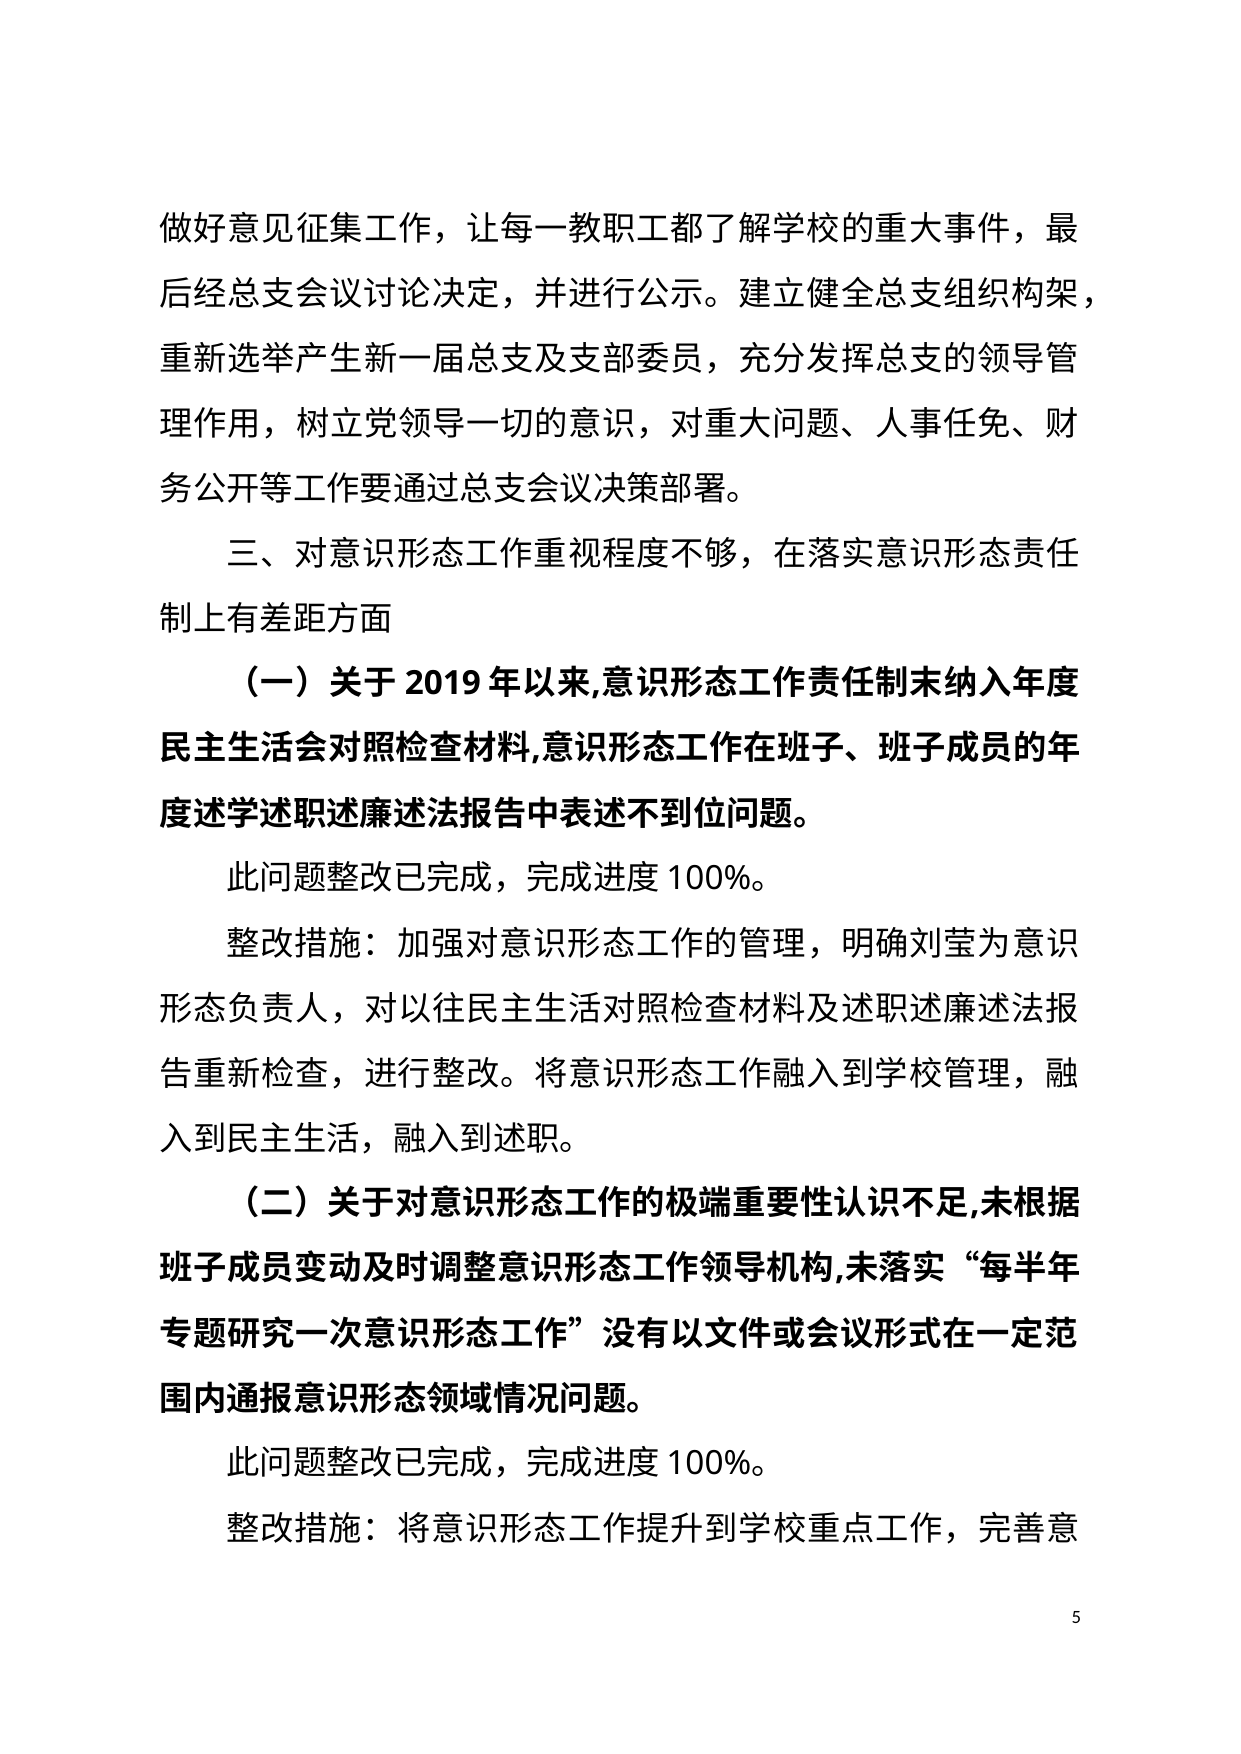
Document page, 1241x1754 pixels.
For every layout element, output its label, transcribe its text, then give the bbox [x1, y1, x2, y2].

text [159, 1493, 1081, 1558]
text 此问题整改已完成，完成进度100%。 [159, 1428, 1081, 1493]
text 三、对意识形态工作重视程度不够，在落实意识形态责任制上有差距方面 [159, 518, 1081, 648]
text 此问题整改已完成，完成进度100%。 [159, 843, 1081, 908]
text 整改措施：加强对意识形态工作的管理，明确刘莹为意识形态负责人，对以往民主生活对照检查材料及述职述廉述法报告重新检查，进行整改。将意识形态工作融入到学校管理，融入到民主生活，融入到述职。 [159, 908, 1081, 1168]
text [159, 193, 1081, 518]
text （二）关于对意识形态工作的极端重要性认识不足,未根据班子成员变动及时调整意识形态工作领导机构,未落实“每半年专题研究一次意识形态工作”没有以文件或会议形式在一定范围内通报意识形态领域情况问题。 [159, 1168, 1081, 1428]
text （一）关于2019年以来,意识形态工作责任制末纳入年度民主生活会对照检查材料,意识形态工作在班子、班子成员的年度述学述职述廉述法报告中表述不到位问题。 [159, 648, 1081, 843]
